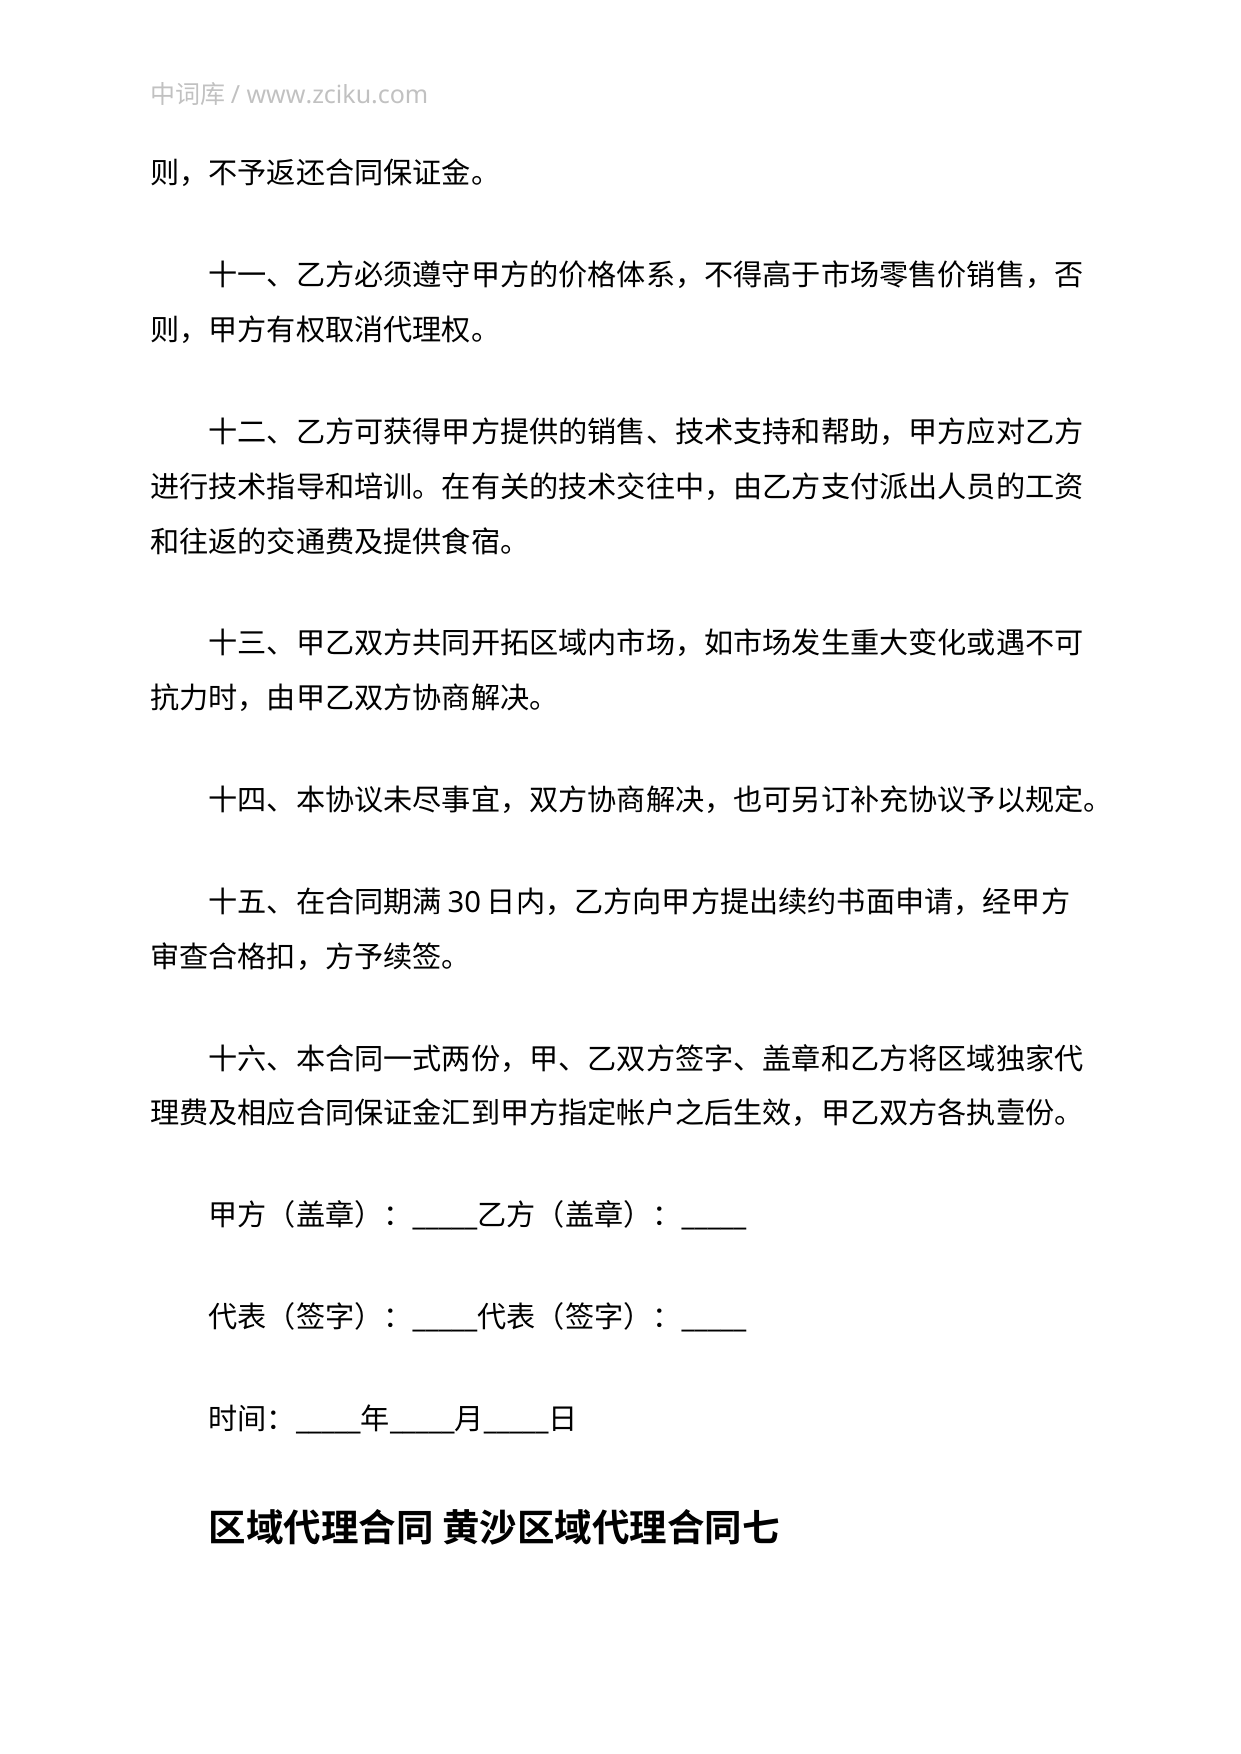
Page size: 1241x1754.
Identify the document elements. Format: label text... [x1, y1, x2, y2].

text 甲方（盖章）：_____乙方（盖章）：_____ [150, 1192, 1090, 1234]
text 十三、甲乙双方共同开拓区域内市场，如市场发生重大变化或遇不可抗力时，由甲乙双方协商解决。 [150, 620, 1090, 717]
text 十五、在合同期满30日内，乙方向甲方提出续约书面申请，经甲方审查合格扣，方予续签。 [150, 878, 1090, 976]
text 十四、本协议未尽事宜，双方协商解决，也可另订补充协议予以规定。 [150, 777, 1090, 819]
text 十二、乙方可获得甲方提供的销售、技术支持和帮助，甲方应对乙方进行技术指导和培训。在有关的技术交往中，由乙方支付派出人员的工资和往返的交通费及提供食宿。 [150, 408, 1090, 561]
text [150, 150, 1090, 192]
text 十六、本合同一式两份，甲、乙双方签字、盖章和乙方将区域独家代理费及相应合同保证金汇到甲方指定帐户之后生效，甲乙双方各执壹份。 [150, 1035, 1090, 1132]
text 时间：_____年_____月_____日 [150, 1396, 1090, 1438]
text 区域代理合同 黄沙区域代理合同七 [150, 1498, 1090, 1552]
text 代表（签字）：_____代表（签字）：_____ [150, 1294, 1090, 1336]
text 十一、乙方必须遵守甲方的价格体系，不得高于市场零售价销售，否则，甲方有权取消代理权。 [150, 252, 1090, 349]
